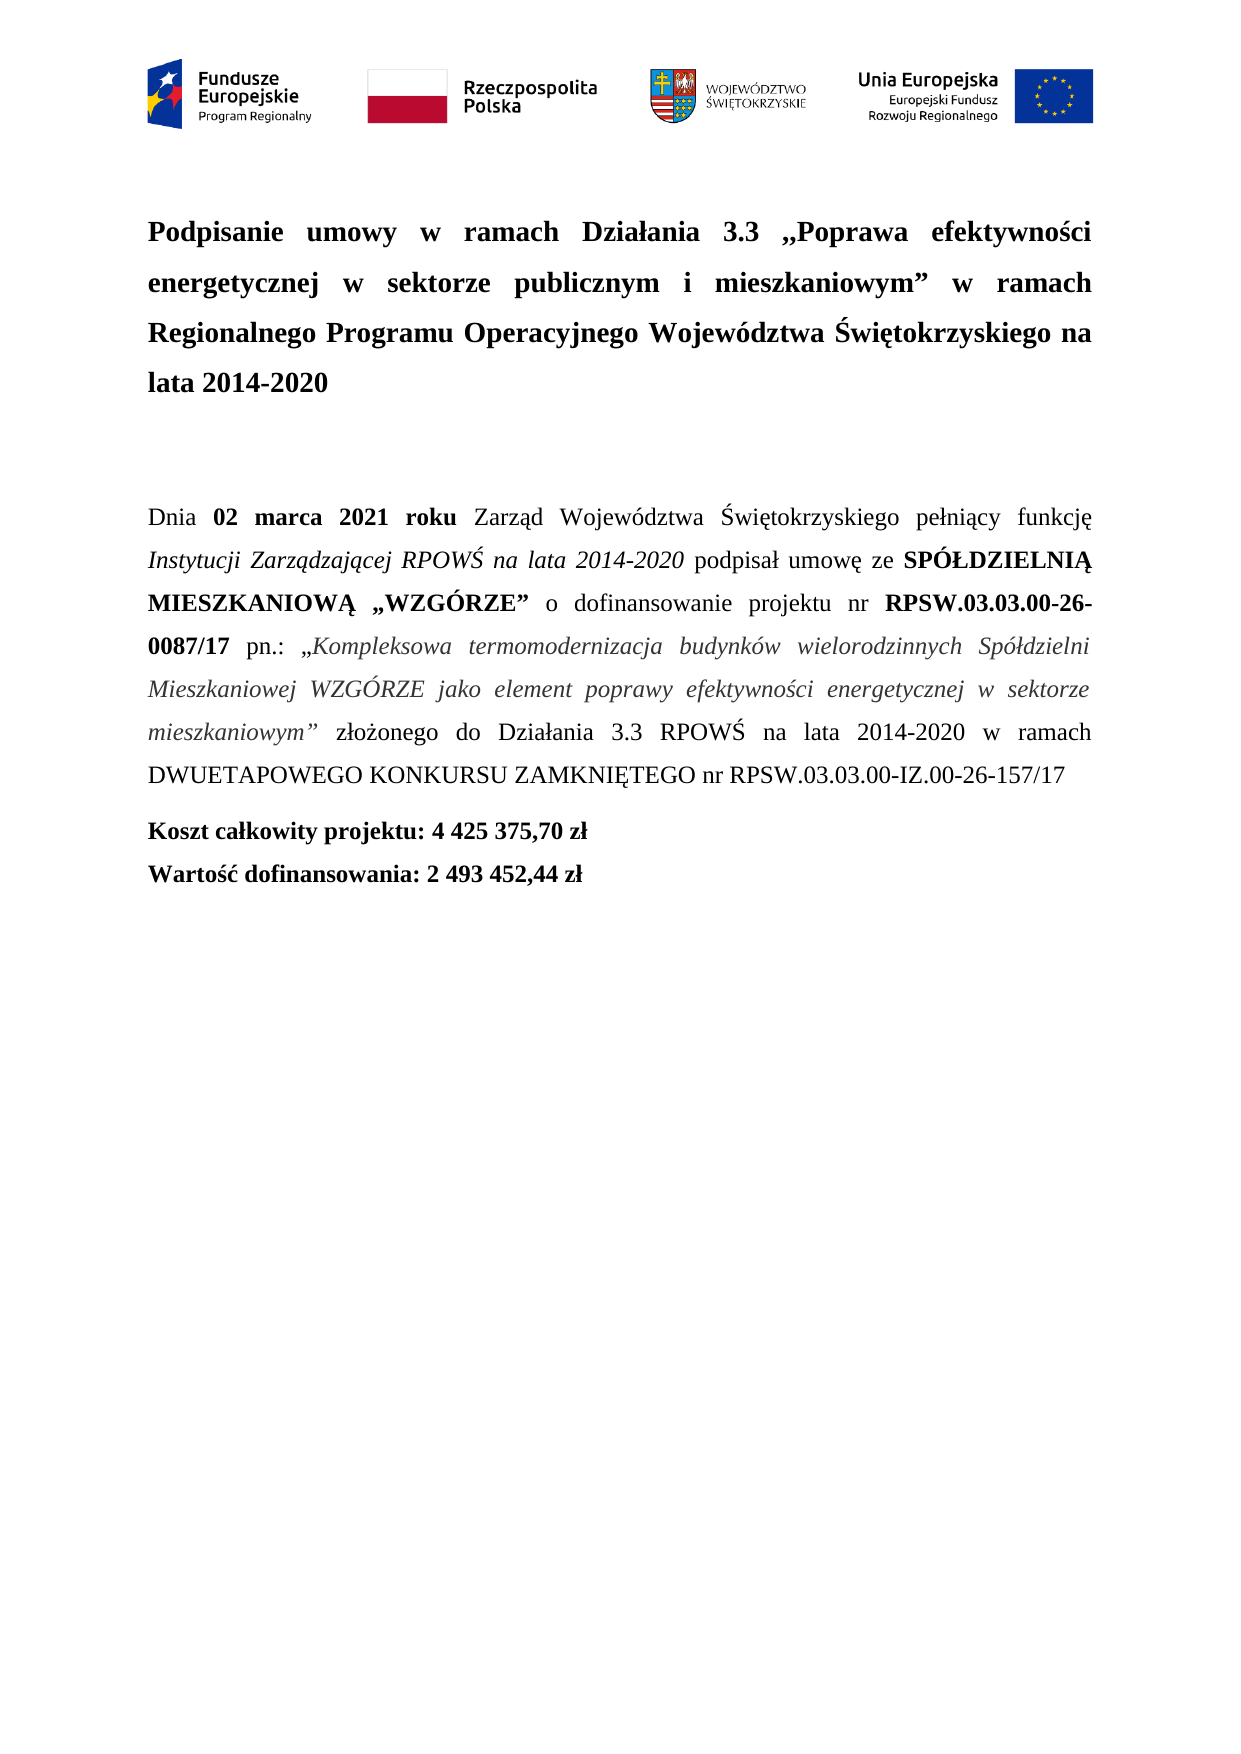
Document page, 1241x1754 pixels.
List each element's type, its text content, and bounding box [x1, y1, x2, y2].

text Koszt całkowity projektu: 4 425 375,70 zł [148, 816, 1092, 845]
text Wartość dofinansowania: 2 493 452,44 zł [148, 859, 1092, 888]
text Dnia 02 marca 2021 roku Zarząd Województwa Świętokrzyskiego pełniący funkcję Instytucji Zarządzającej RPOWŚ na lata 2014-2020 podpisał umowę ze SPÓŁDZIELNIĄ MIESZKANIOWĄ „WZGÓRZE” o dofinansowanie projektu nr RPSW.03.03.00-26-0087/17 pn.: „Kompleksowa termomodernizacja budynków wielorodzinnych Spółdzielni Mieszkaniowej WZGÓRZE jako element poprawy efektywności energetycznej w sektorze mieszkaniowym” złożonego do Działania 3.3 RPOWŚ na lata 2014-2020 w ramach DWUETAPOWEGO KONKURSU ZAMKNIĘTEGO nr RPSW.03.03.00-IZ.00-26-157/17 [148, 502, 1092, 789]
text Podpisanie umowy w ramach Działania 3.3 ,,Poprawa efektywności energetycznej w sektorze publicznym i mieszkaniowym” w ramach Regionalnego Programu Operacyjnego Województwa Świętokrzyskiego na lata 2014-2020 [148, 214, 1092, 399]
picture [147, 59, 1094, 129]
